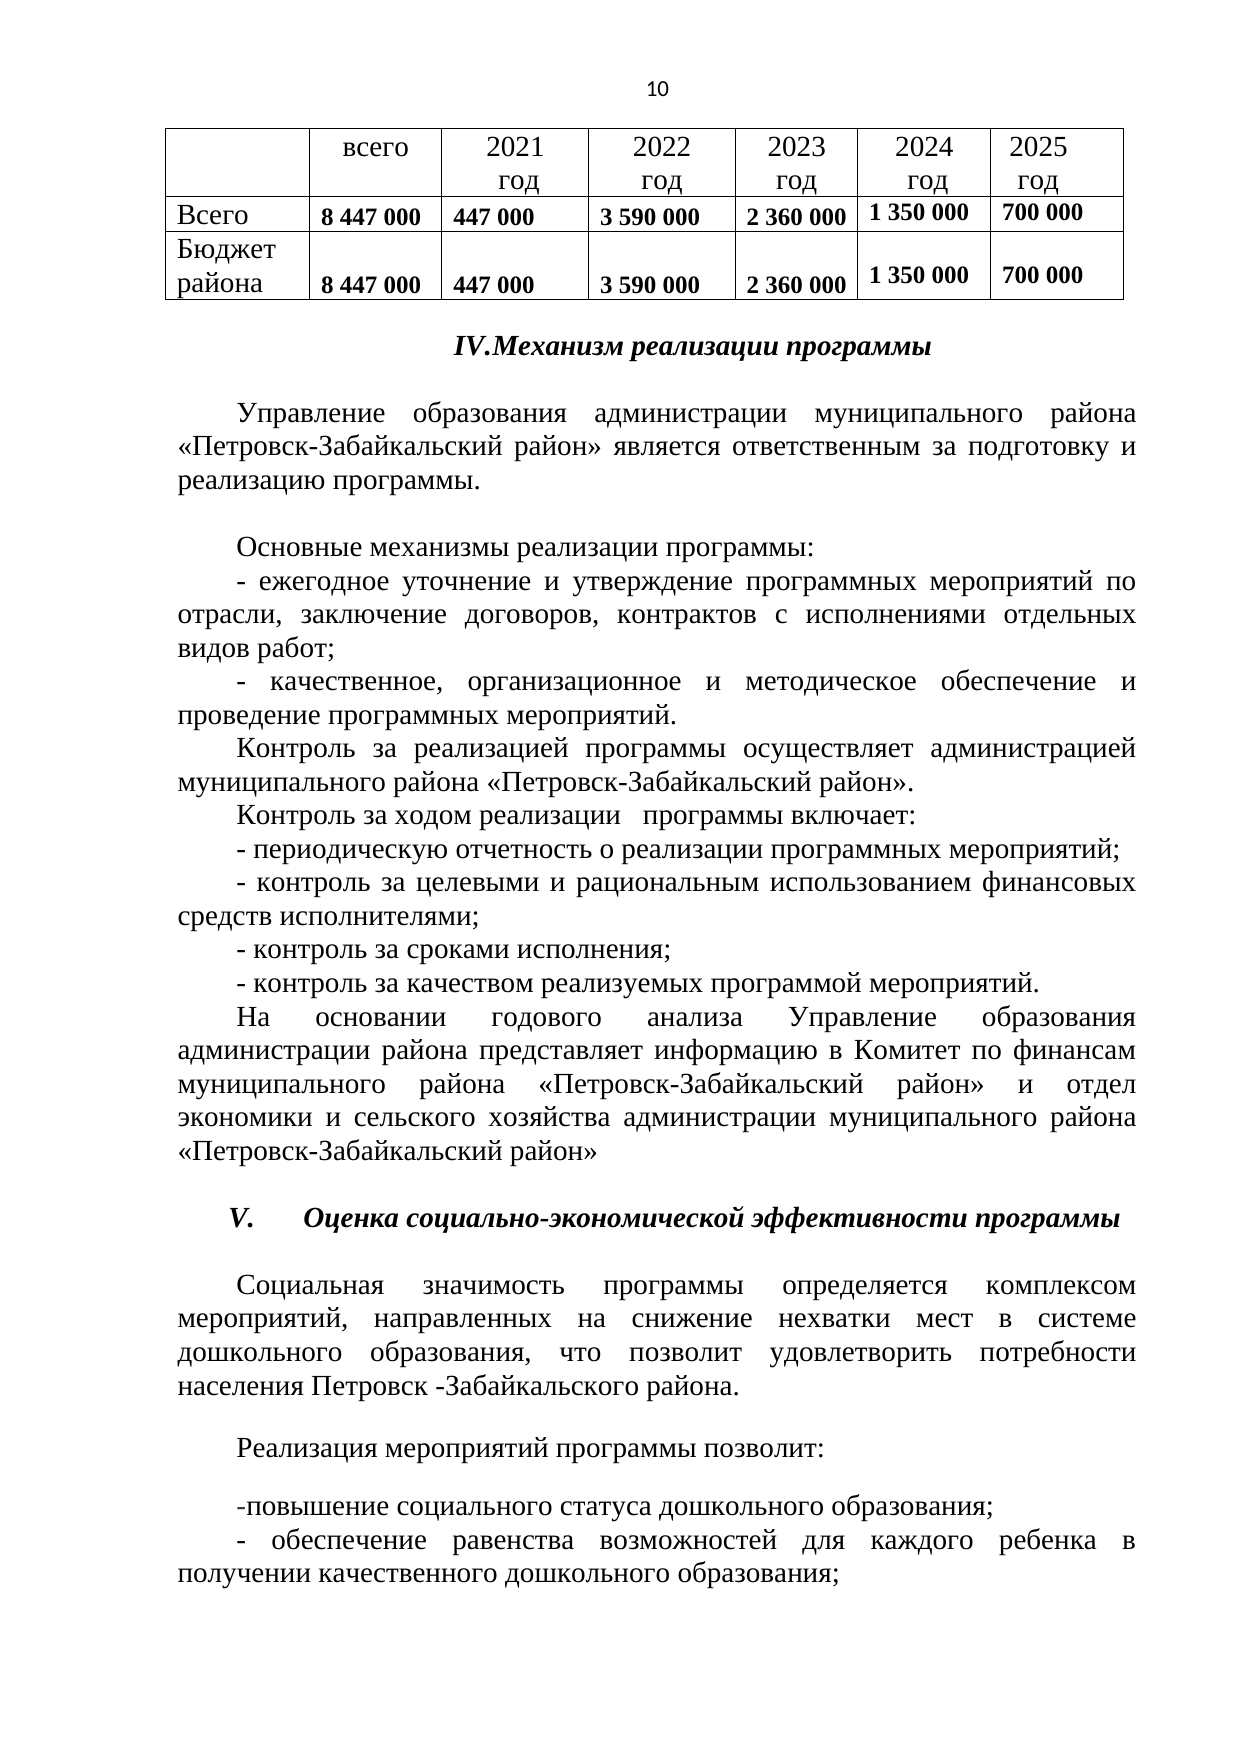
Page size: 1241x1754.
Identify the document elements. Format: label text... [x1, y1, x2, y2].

text -повышение социального статуса дошкольного образования; [177, 1488, 1137, 1522]
table_cell 700 000 [991, 232, 1123, 299]
table_cell 8 447 000 [310, 232, 441, 299]
table_header 2024 год [858, 129, 990, 196]
text Контроль за реализацией программы осуществляет администрацией муниципального района «Петровск-Забайкальский район». [177, 730, 1137, 797]
table_cell 1 350 000 [858, 197, 990, 231]
text - качественное, организационное и методическое обеспечение и проведение программных мероприятий. [177, 663, 1137, 730]
table_cell 8 447 000 [310, 197, 441, 231]
text Основные механизмы реализации программы: [177, 529, 1137, 563]
table_header [166, 129, 309, 196]
text - ежегодное уточнение и утверждение программных мероприятий по отрасли, заключение договоров, контрактов с исполнениями отдельных видов работ; [177, 563, 1137, 663]
text Управление образования администрации муниципального района «Петровск-Забайкальский район» является ответственным за подготовку и реализацию программы. [177, 395, 1137, 496]
table_cell 2 360 000 [736, 197, 857, 231]
text - периодическую отчетность о реализации программных мероприятий; [177, 831, 1137, 864]
table_cell Бюджет района [166, 232, 309, 299]
table_cell 3 590 000 [589, 232, 735, 299]
table_header 2021 год [442, 129, 588, 196]
table_header 2025 год [991, 129, 1123, 196]
text На основании годового анализа Управление образования администрации района представляет информацию в Комитет по финансам муниципального района «Петровск-Забайкальский район» и отдел экономики и сельского хозяйства администрации муниципального района «Петровск-Забайкальский район» [177, 999, 1137, 1166]
table_cell Всего [166, 197, 309, 231]
table_cell 447 000 [442, 232, 588, 299]
table_header 2022 год [589, 129, 735, 196]
list Оценка социально-экономической эффективности программы [215, 1200, 1137, 1233]
text - контроль за качеством реализуемых программой мероприятий. [177, 965, 1137, 999]
table_cell 3 590 000 [589, 197, 735, 231]
table_cell 1 350 000 [858, 232, 990, 299]
table_header 2023 год [736, 129, 857, 196]
text Контроль за ходом реализации программы включает: [177, 797, 1137, 831]
text Реализация мероприятий программы позволит: [177, 1426, 1137, 1463]
table_cell 700 000 [991, 197, 1123, 231]
text - контроль за целевыми и рациональным использованием финансовых средств исполнителями; [177, 864, 1137, 932]
table_header всего [310, 129, 441, 196]
text - контроль за сроками исполнения; [177, 932, 1137, 965]
table_cell 447 000 [442, 197, 588, 231]
table_cell 2 360 000 [736, 232, 857, 299]
text - обеспечение равенства возможностей для каждого ребенка в получении качественного дошкольного образования; [177, 1522, 1137, 1589]
text Социальная значимость программы определяется комплексом мероприятий, направленных на снижение нехватки мест в системе дошкольного образования, что позволит удовлетворить потребности населения Петровск -Забайкальского района. [177, 1267, 1137, 1401]
list Механизм реализации программы [177, 328, 1137, 361]
